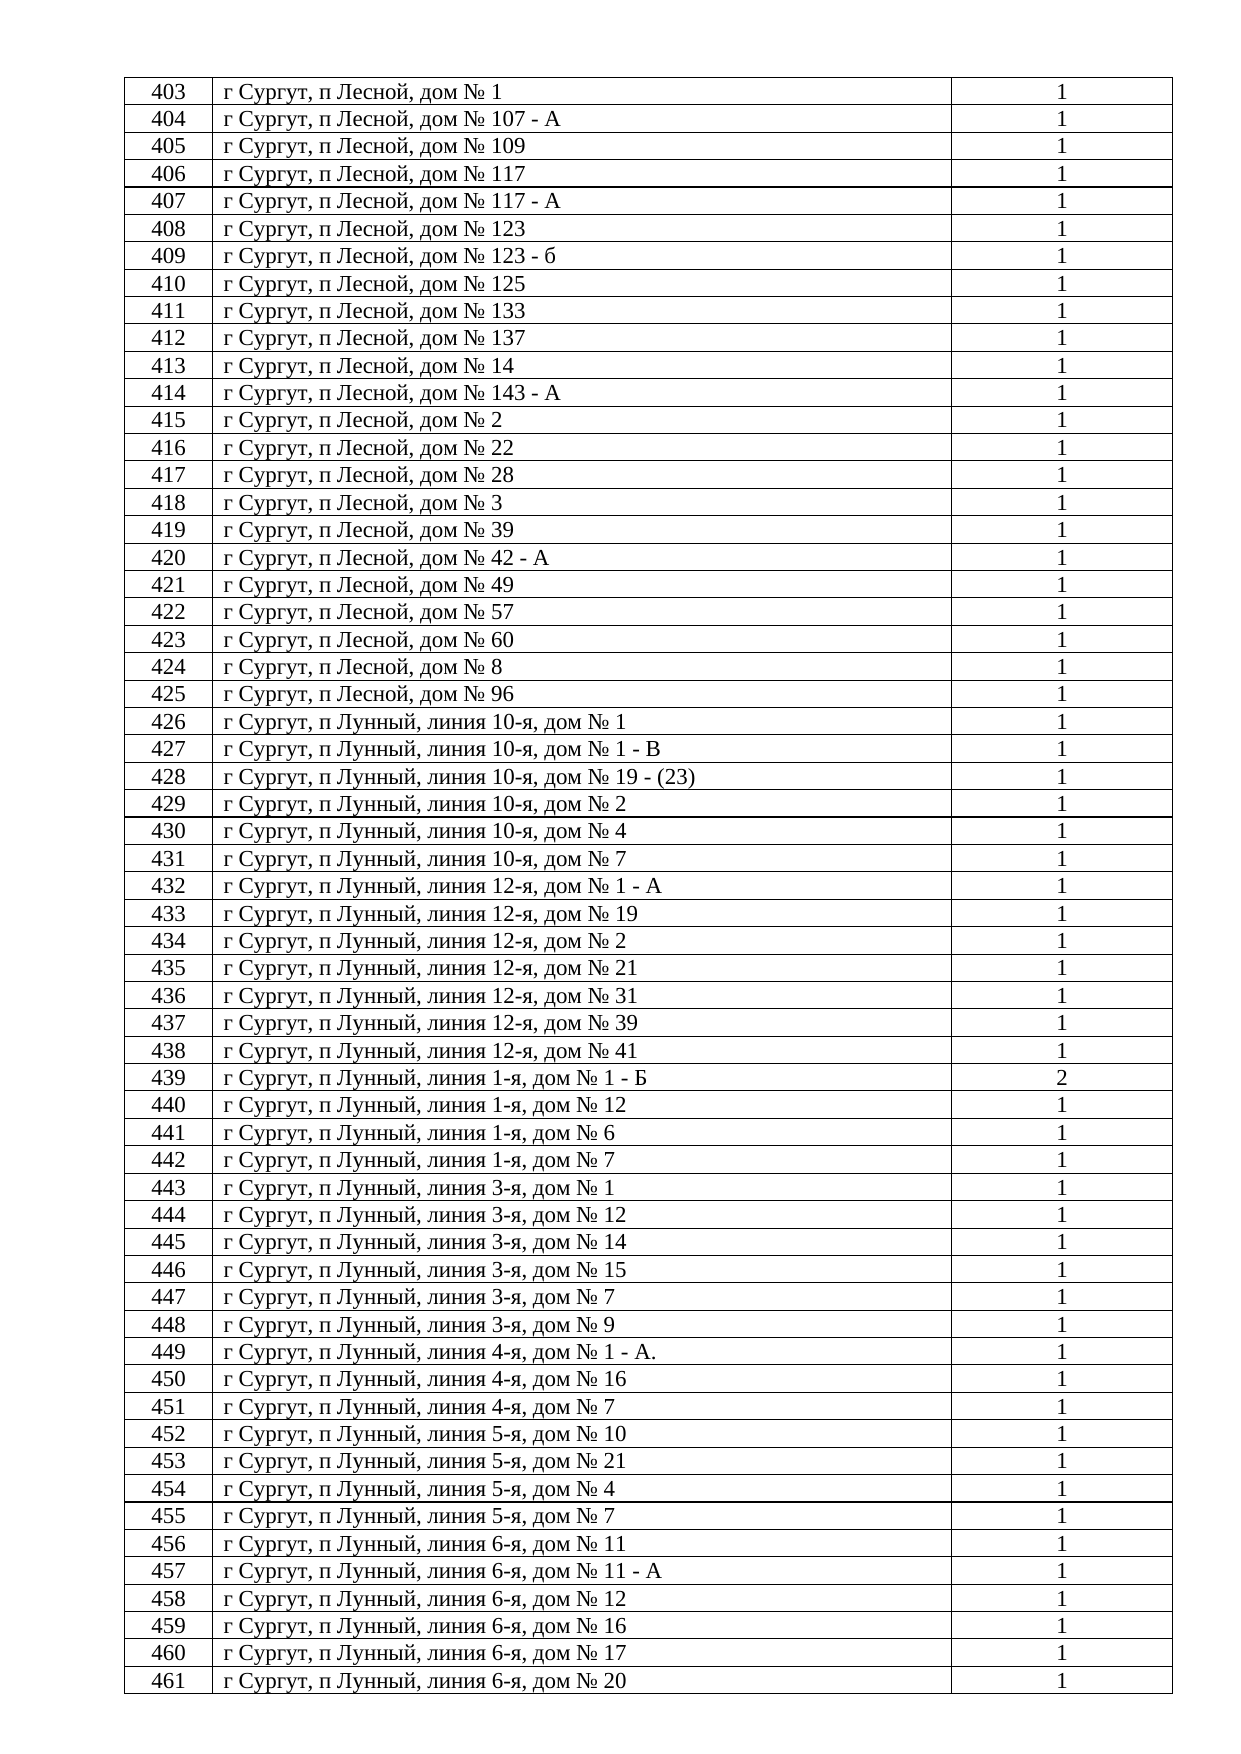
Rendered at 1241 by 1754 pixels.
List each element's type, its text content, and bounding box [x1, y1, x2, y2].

table_cell 433 [125, 900, 212, 926]
table_cell 1 [952, 1475, 1172, 1501]
table_cell 426 [125, 708, 212, 734]
table_cell 460 [125, 1639, 212, 1666]
table_cell 443 [125, 1174, 212, 1200]
table_cell г Сургут, п Лесной, дом № 117 [213, 160, 951, 186]
table_cell 1 [952, 1557, 1172, 1583]
table_cell г Сургут, п Лесной, дом № 42 - А [213, 544, 951, 570]
table_cell г Сургут, п Лесной, дом № 57 [213, 598, 951, 625]
table_cell 1 [952, 1091, 1172, 1118]
table_cell 1 [952, 1667, 1172, 1693]
table_cell 448 [125, 1311, 212, 1337]
table_cell 1 [952, 407, 1172, 433]
table_cell г Сургут, п Лесной, дом № 1 [213, 78, 951, 104]
table_cell г Сургут, п Лунный, линия 12-я, дом № 41 [213, 1037, 951, 1063]
table_cell г Сургут, п Лесной, дом № 2 [213, 407, 951, 433]
table_cell г Сургут, п Лесной, дом № 49 [213, 571, 951, 597]
table_cell 1 [952, 1283, 1172, 1309]
table_cell 1 [952, 1448, 1172, 1474]
table_cell 420 [125, 544, 212, 570]
table_cell г Сургут, п Лунный, линия 10-я, дом № 19 - (23) [213, 763, 951, 789]
table_cell 408 [125, 215, 212, 241]
table_cell 1 [952, 1146, 1172, 1173]
table_cell 1 [952, 1338, 1172, 1364]
table_cell 1 [952, 434, 1172, 460]
table_cell г Сургут, п Лесной, дом № 117 - А [213, 188, 951, 214]
table_cell г Сургут, п Лунный, линия 12-я, дом № 21 [213, 955, 951, 981]
table_cell 446 [125, 1256, 212, 1282]
table_cell 442 [125, 1146, 212, 1173]
table_cell г Сургут, п Лунный, линия 12-я, дом № 19 [213, 900, 951, 926]
table_cell г Сургут, п Лесной, дом № 109 [213, 133, 951, 159]
table_cell г Сургут, п Лунный, линия 5-я, дом № 4 [213, 1475, 951, 1501]
table_cell г Сургут, п Лунный, линия 12-я, дом № 1 - А [213, 872, 951, 899]
table_cell г Сургут, п Лунный, линия 4-я, дом № 7 [213, 1393, 951, 1419]
table_cell 417 [125, 461, 212, 488]
table_cell 1 [952, 872, 1172, 899]
table_cell 1 [952, 1503, 1172, 1529]
table_cell 445 [125, 1229, 212, 1255]
table_cell г Сургут, п Лесной, дом № 14 [213, 352, 951, 378]
table_cell 1 [952, 1174, 1172, 1200]
table_cell 1 [952, 352, 1172, 378]
table_cell г Сургут, п Лунный, линия 3-я, дом № 12 [213, 1201, 951, 1227]
table_cell г Сургут, п Лунный, линия 1-я, дом № 1 - Б [213, 1064, 951, 1090]
table_cell 1 [952, 1585, 1172, 1611]
table_cell г Сургут, п Лунный, линия 5-я, дом № 21 [213, 1448, 951, 1474]
table_cell 403 [125, 78, 212, 104]
table_cell г Сургут, п Лунный, линия 12-я, дом № 2 [213, 927, 951, 953]
table_cell г Сургут, п Лунный, линия 1-я, дом № 12 [213, 1091, 951, 1118]
table_cell г Сургут, п Лунный, линия 6-я, дом № 11 - А [213, 1557, 951, 1583]
table_cell 1 [952, 927, 1172, 953]
table_cell 419 [125, 516, 212, 542]
table_cell 1 [952, 681, 1172, 707]
table_cell г Сургут, п Лесной, дом № 28 [213, 461, 951, 488]
table_cell г Сургут, п Лунный, линия 10-я, дом № 4 [213, 818, 951, 844]
table_cell 1 [952, 1393, 1172, 1419]
table_cell 1 [952, 1311, 1172, 1337]
table_cell 1 [952, 489, 1172, 515]
table_cell 456 [125, 1530, 212, 1556]
table_cell 1 [952, 708, 1172, 734]
table_cell 441 [125, 1119, 212, 1145]
table_cell 430 [125, 818, 212, 844]
table_cell г Сургут, п Лунный, линия 3-я, дом № 1 [213, 1174, 951, 1200]
table_cell 423 [125, 626, 212, 652]
table_cell 450 [125, 1365, 212, 1392]
table_cell 1 [952, 379, 1172, 406]
table_cell 415 [125, 407, 212, 433]
table_cell г Сургут, п Лесной, дом № 137 [213, 324, 951, 351]
table_cell 1 [952, 1201, 1172, 1227]
table_cell 411 [125, 297, 212, 323]
table_cell 1 [952, 105, 1172, 132]
table_cell 425 [125, 681, 212, 707]
table_cell г Сургут, п Лунный, линия 1-я, дом № 7 [213, 1146, 951, 1173]
table_cell 440 [125, 1091, 212, 1118]
table_cell 453 [125, 1448, 212, 1474]
table_cell г Сургут, п Лесной, дом № 96 [213, 681, 951, 707]
table_cell 413 [125, 352, 212, 378]
table_cell г Сургут, п Лесной, дом № 123 [213, 215, 951, 241]
table_cell 1 [952, 461, 1172, 488]
table_cell 1 [952, 188, 1172, 214]
table_cell 416 [125, 434, 212, 460]
table_cell 1 [952, 516, 1172, 542]
table_cell 455 [125, 1503, 212, 1529]
table_cell 1 [952, 735, 1172, 762]
table_cell г Сургут, п Лесной, дом № 107 - А [213, 105, 951, 132]
table_cell 1 [952, 1037, 1172, 1063]
table_cell г Сургут, п Лунный, линия 6-я, дом № 16 [213, 1612, 951, 1638]
table_cell 429 [125, 790, 212, 816]
table_cell г Сургут, п Лунный, линия 10-я, дом № 7 [213, 845, 951, 871]
table_cell 444 [125, 1201, 212, 1227]
table_cell г Сургут, п Лунный, линия 6-я, дом № 20 [213, 1667, 951, 1693]
table_cell г Сургут, п Лунный, линия 4-я, дом № 16 [213, 1365, 951, 1392]
table_cell 422 [125, 598, 212, 625]
table_cell 454 [125, 1475, 212, 1501]
table_cell 1 [952, 324, 1172, 351]
table_cell 1 [952, 845, 1172, 871]
table_cell 459 [125, 1612, 212, 1638]
table_cell 414 [125, 379, 212, 406]
table_cell г Сургут, п Лунный, линия 6-я, дом № 11 [213, 1530, 951, 1556]
table_cell 405 [125, 133, 212, 159]
table_cell 1 [952, 1256, 1172, 1282]
table_cell г Сургут, п Лесной, дом № 125 [213, 270, 951, 296]
table_cell 1 [952, 544, 1172, 570]
table_cell 457 [125, 1557, 212, 1583]
table_cell г Сургут, п Лунный, линия 3-я, дом № 14 [213, 1229, 951, 1255]
table_cell 447 [125, 1283, 212, 1309]
table_cell 427 [125, 735, 212, 762]
table_cell г Сургут, п Лунный, линия 3-я, дом № 15 [213, 1256, 951, 1282]
table_cell г Сургут, п Лунный, линия 6-я, дом № 17 [213, 1639, 951, 1666]
table_cell г Сургут, п Лунный, линия 10-я, дом № 1 [213, 708, 951, 734]
table_cell г Сургут, п Лунный, линия 6-я, дом № 12 [213, 1585, 951, 1611]
table_cell 461 [125, 1667, 212, 1693]
table_cell г Сургут, п Лунный, линия 12-я, дом № 39 [213, 1009, 951, 1036]
table_cell 1 [952, 133, 1172, 159]
table_cell 452 [125, 1420, 212, 1447]
table_cell 437 [125, 1009, 212, 1036]
table_cell г Сургут, п Лунный, линия 5-я, дом № 10 [213, 1420, 951, 1447]
table_cell 1 [952, 1639, 1172, 1666]
table_cell 1 [952, 598, 1172, 625]
table_cell г Сургут, п Лесной, дом № 8 [213, 653, 951, 679]
table_cell 435 [125, 955, 212, 981]
table_cell 409 [125, 242, 212, 268]
table_cell 1 [952, 1365, 1172, 1392]
table_cell 1 [952, 900, 1172, 926]
table_cell 1 [952, 78, 1172, 104]
table_cell 436 [125, 982, 212, 1008]
table_cell 434 [125, 927, 212, 953]
table_cell 438 [125, 1037, 212, 1063]
table_cell 1 [952, 1009, 1172, 1036]
table_cell г Сургут, п Лунный, линия 5-я, дом № 7 [213, 1503, 951, 1529]
table_cell 1 [952, 653, 1172, 679]
table_cell 432 [125, 872, 212, 899]
table_cell г Сургут, п Лесной, дом № 60 [213, 626, 951, 652]
table_cell г Сургут, п Лесной, дом № 143 - А [213, 379, 951, 406]
table_cell 1 [952, 1229, 1172, 1255]
table_cell 421 [125, 571, 212, 597]
table_cell г Сургут, п Лунный, линия 4-я, дом № 1 - А. [213, 1338, 951, 1364]
table_cell 458 [125, 1585, 212, 1611]
table_cell г Сургут, п Лунный, линия 10-я, дом № 2 [213, 790, 951, 816]
table_cell г Сургут, п Лесной, дом № 3 [213, 489, 951, 515]
table_cell 424 [125, 653, 212, 679]
table_cell 2 [952, 1064, 1172, 1090]
table_cell 1 [952, 1530, 1172, 1556]
table_cell 1 [952, 297, 1172, 323]
table_cell 1 [952, 982, 1172, 1008]
table_cell 412 [125, 324, 212, 351]
table_cell 1 [952, 763, 1172, 789]
table_cell 1 [952, 1119, 1172, 1145]
table_cell 431 [125, 845, 212, 871]
table_cell 1 [952, 1420, 1172, 1447]
table_cell 449 [125, 1338, 212, 1364]
table_cell 1 [952, 160, 1172, 186]
table_cell 407 [125, 188, 212, 214]
table_cell 1 [952, 215, 1172, 241]
table_cell г Сургут, п Лесной, дом № 133 [213, 297, 951, 323]
table_cell г Сургут, п Лунный, линия 3-я, дом № 7 [213, 1283, 951, 1309]
table_cell 1 [952, 818, 1172, 844]
table_cell г Сургут, п Лесной, дом № 39 [213, 516, 951, 542]
table_cell г Сургут, п Лесной, дом № 123 - б [213, 242, 951, 268]
table_cell 404 [125, 105, 212, 132]
table_cell г Сургут, п Лунный, линия 1-я, дом № 6 [213, 1119, 951, 1145]
table_cell г Сургут, п Лунный, линия 10-я, дом № 1 - В [213, 735, 951, 762]
table_cell 1 [952, 1612, 1172, 1638]
table_cell 428 [125, 763, 212, 789]
table_cell г Сургут, п Лунный, линия 12-я, дом № 31 [213, 982, 951, 1008]
table_cell 1 [952, 242, 1172, 268]
table_cell 451 [125, 1393, 212, 1419]
table_cell г Сургут, п Лесной, дом № 22 [213, 434, 951, 460]
table_cell 1 [952, 270, 1172, 296]
table_cell 410 [125, 270, 212, 296]
table_cell 1 [952, 790, 1172, 816]
table_cell 418 [125, 489, 212, 515]
table_cell 1 [952, 626, 1172, 652]
table_cell 1 [952, 571, 1172, 597]
table_cell 1 [952, 955, 1172, 981]
table_cell 439 [125, 1064, 212, 1090]
table_cell 406 [125, 160, 212, 186]
table_cell г Сургут, п Лунный, линия 3-я, дом № 9 [213, 1311, 951, 1337]
